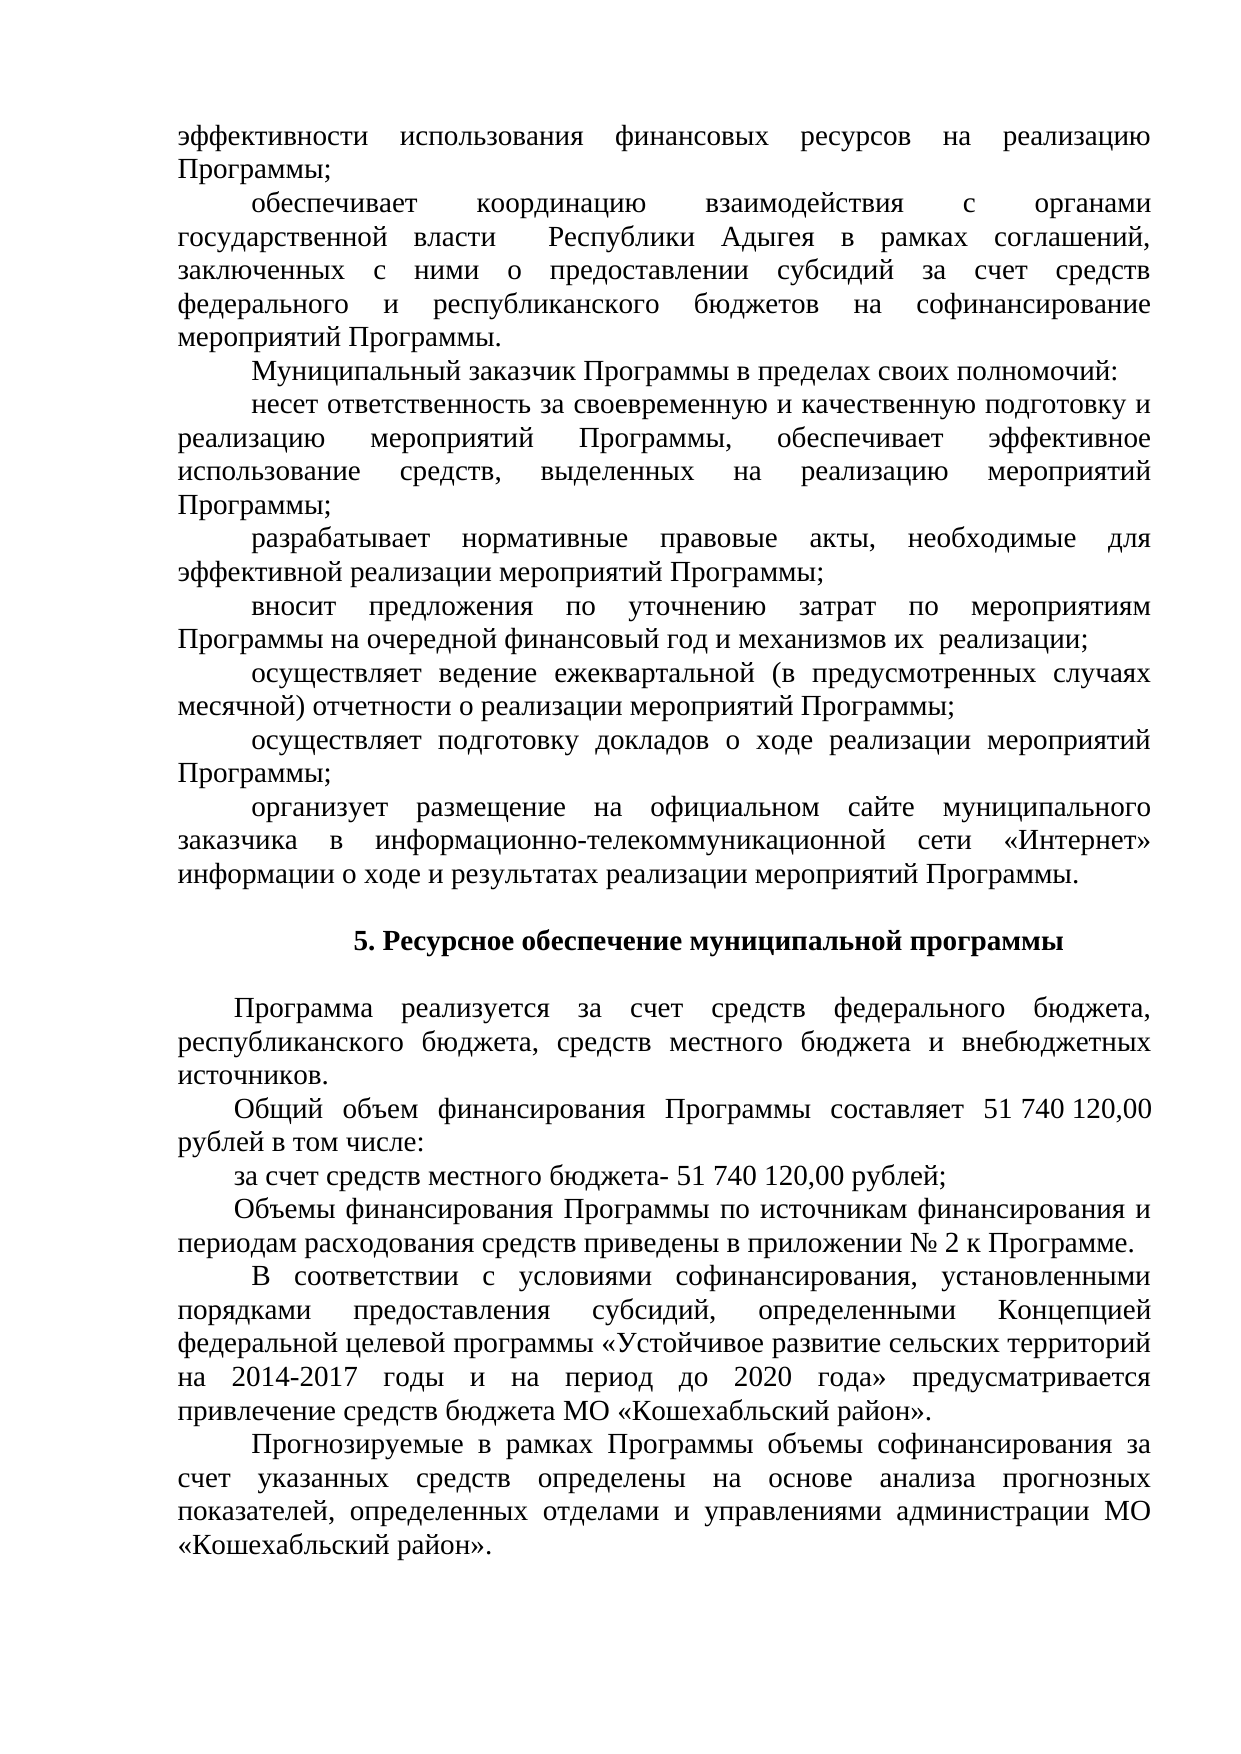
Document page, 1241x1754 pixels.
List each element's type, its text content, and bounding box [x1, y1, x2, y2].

text В соответствии с условиями софинансирования, установленными порядками предоставления субсидий, определенными Концепцией федеральной целевой программы «Устойчивое развитие сельских территорий на 2014-2017 годы и на период до 2020 года» предусматривается привлечение средств бюджета МО «Кошехабльский район». [177, 1258, 1152, 1426]
text разрабатывает нормативные правовые акты, необходимые для эффективной реализации мероприятий Программы; [177, 521, 1152, 588]
text Объемы финансирования Программы по источникам финансирования и периодам расходования средств приведены в приложении № 2 к Программе. [177, 1191, 1152, 1258]
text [177, 118, 1152, 185]
text за счет средств местного бюджета- 51 740 120,00 рублей; [177, 1158, 1152, 1191]
text Общий объем финансирования Программы составляет 51 740 120,00 рублей в том числе: [177, 1091, 1152, 1158]
text осуществляет ведение ежеквартальной (в предусмотренных случаях месячной) отчетности о реализации мероприятий Программы; [177, 655, 1152, 722]
text Прогнозируемые в рамках Программы объемы софинансирования за счет указанных средств определены на основе анализа прогнозных показателей, определенных отделами и управлениями администрации МО «Кошехабльский район». [177, 1426, 1152, 1560]
text 5. Ресурсное обеспечение муниципальной программы [266, 923, 1152, 957]
text несет ответственность за своевременную и качественную подготовку и реализацию мероприятий Программы, обеспечивает эффективное использование средств, выделенных на реализацию мероприятий Программы; [177, 386, 1152, 521]
text организует размещение на официальном сайте муниципального заказчика в информационно-телекоммуникационной сети «Интернет» информации о ходе и результатах реализации мероприятий Программы. [177, 789, 1152, 889]
text Программа реализуется за счет средств федерального бюджета, республиканского бюджета, средств местного бюджета и внебюджетных источников. [177, 990, 1152, 1091]
text осуществляет подготовку докладов о ходе реализации мероприятий Программы; [177, 722, 1152, 789]
text Муниципальный заказчик Программы в пределах своих полномочий: [177, 353, 1152, 386]
text вносит предложения по уточнению затрат по мероприятиям Программы на очередной финансовый год и механизмов их реализации; [177, 588, 1152, 655]
text обеспечивает координацию взаимодействия с органами государственной власти Республики Адыгея в рамках соглашений, заключенных с ними о предоставлении субсидий за счет средств федерального и республиканского бюджетов на софинансирование мероприятий Программы. [177, 185, 1152, 353]
